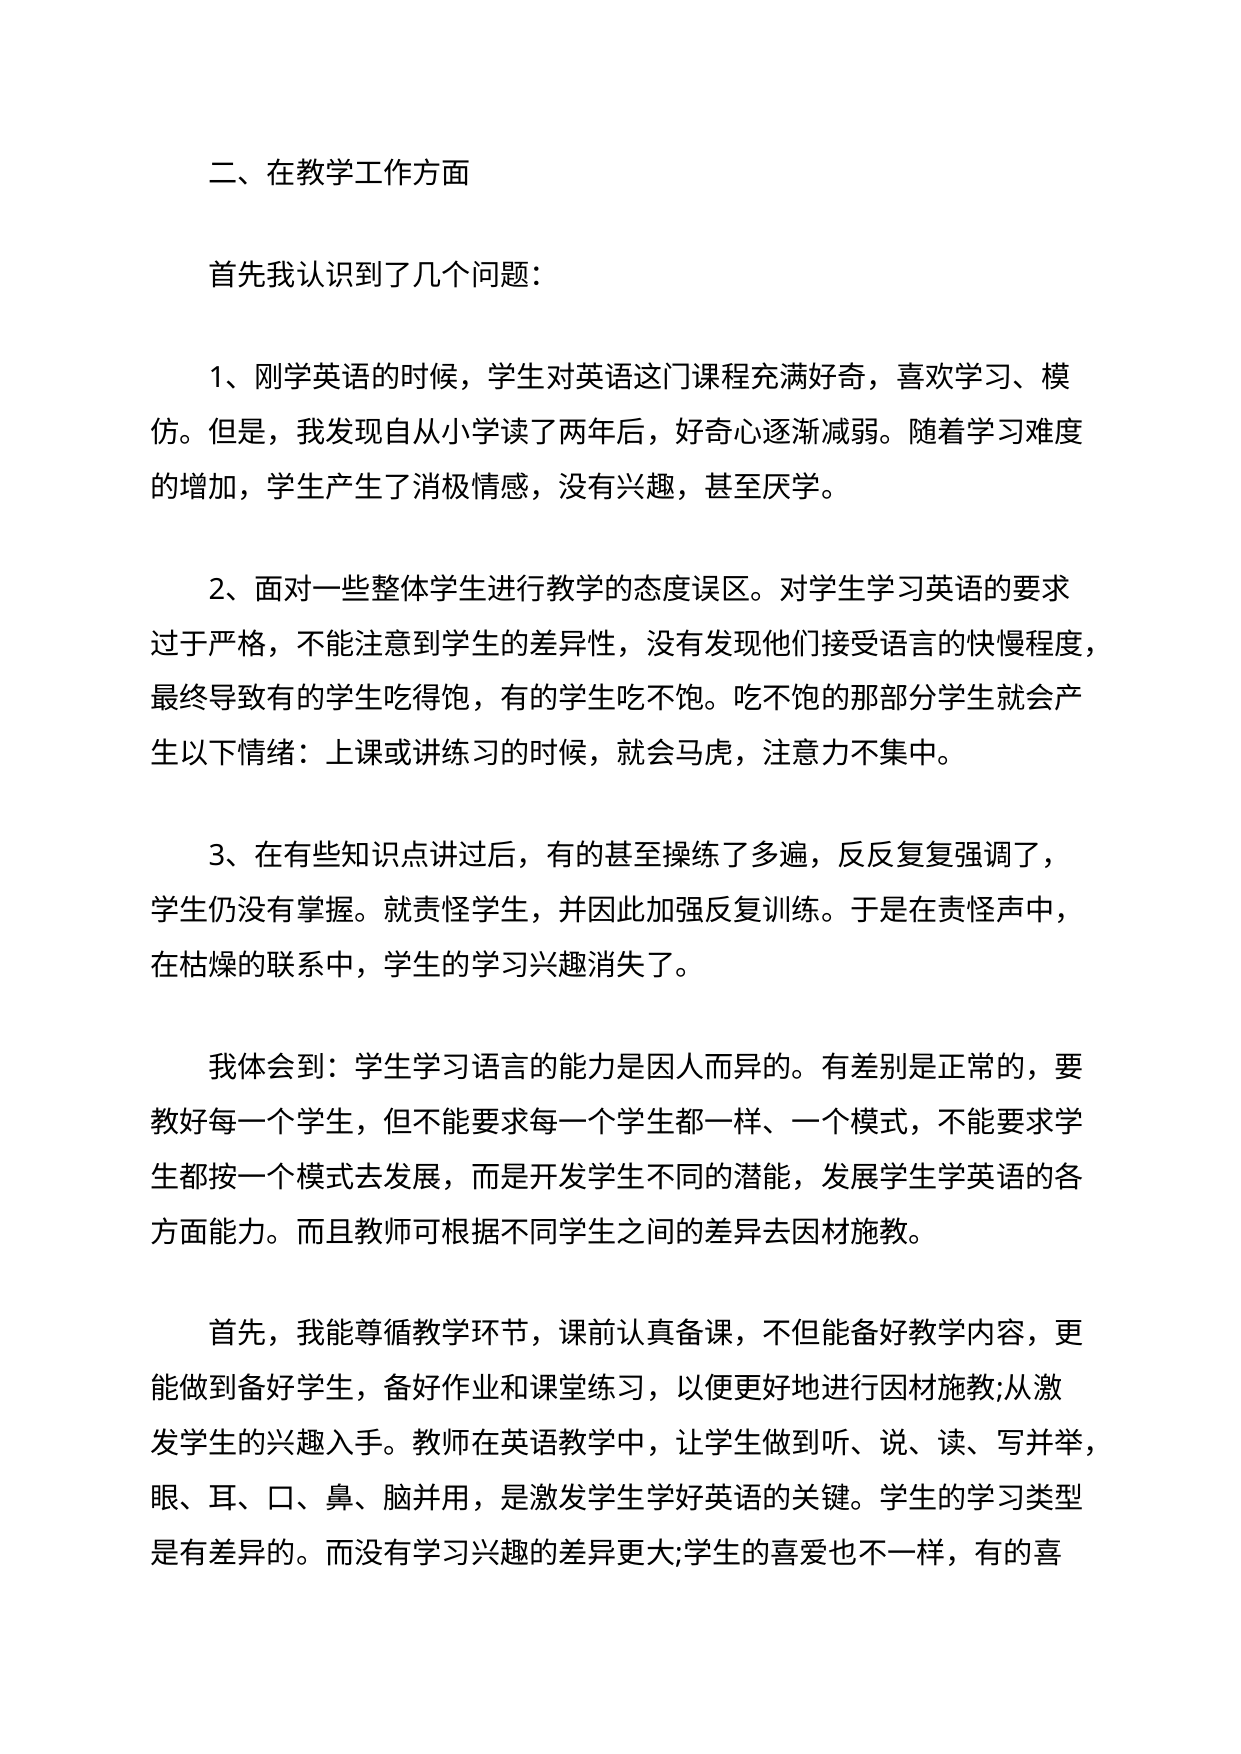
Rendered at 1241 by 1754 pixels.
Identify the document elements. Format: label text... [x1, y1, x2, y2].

text 3、在有些知识点讲过后，有的甚至操练了多遍，反反复复强调了，学生仍没有掌握。就责怪学生，并因此加强反复训练。于是在责怪声中，在枯燥的联系中，学生的学习兴趣消失了。 [150, 832, 1090, 984]
text 首先我认识到了几个问题： [150, 252, 1090, 294]
text 1、刚学英语的时候，学生对英语这门课程充满好奇，喜欢学习、模仿。但是，我发现自从小学读了两年后，好奇心逐渐减弱。随着学习难度的增加，学生产生了消极情感，没有兴趣，甚至厌学。 [150, 353, 1090, 506]
text 我体会到：学生学习语言的能力是因人而异的。有差别是正常的，要教好每一个学生，但不能要求每一个学生都一样、一个模式，不能要求学生都按一个模式去发展，而是开发学生不同的潜能，发展学生学英语的各方面能力。而且教师可根据不同学生之间的差异去因材施教。 [150, 1043, 1090, 1250]
text 二、在教学工作方面 [150, 150, 1090, 192]
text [150, 1310, 1090, 1572]
text 2、面对一些整体学生进行教学的态度误区。对学生学习英语的要求过于严格，不能注意到学生的差异性，没有发现他们接受语言的快慢程度，最终导致有的学生吃得饱，有的学生吃不饱。吃不饱的那部分学生就会产生以下情绪：上课或讲练习的时候，就会马虎，注意力不集中。 [150, 565, 1090, 772]
